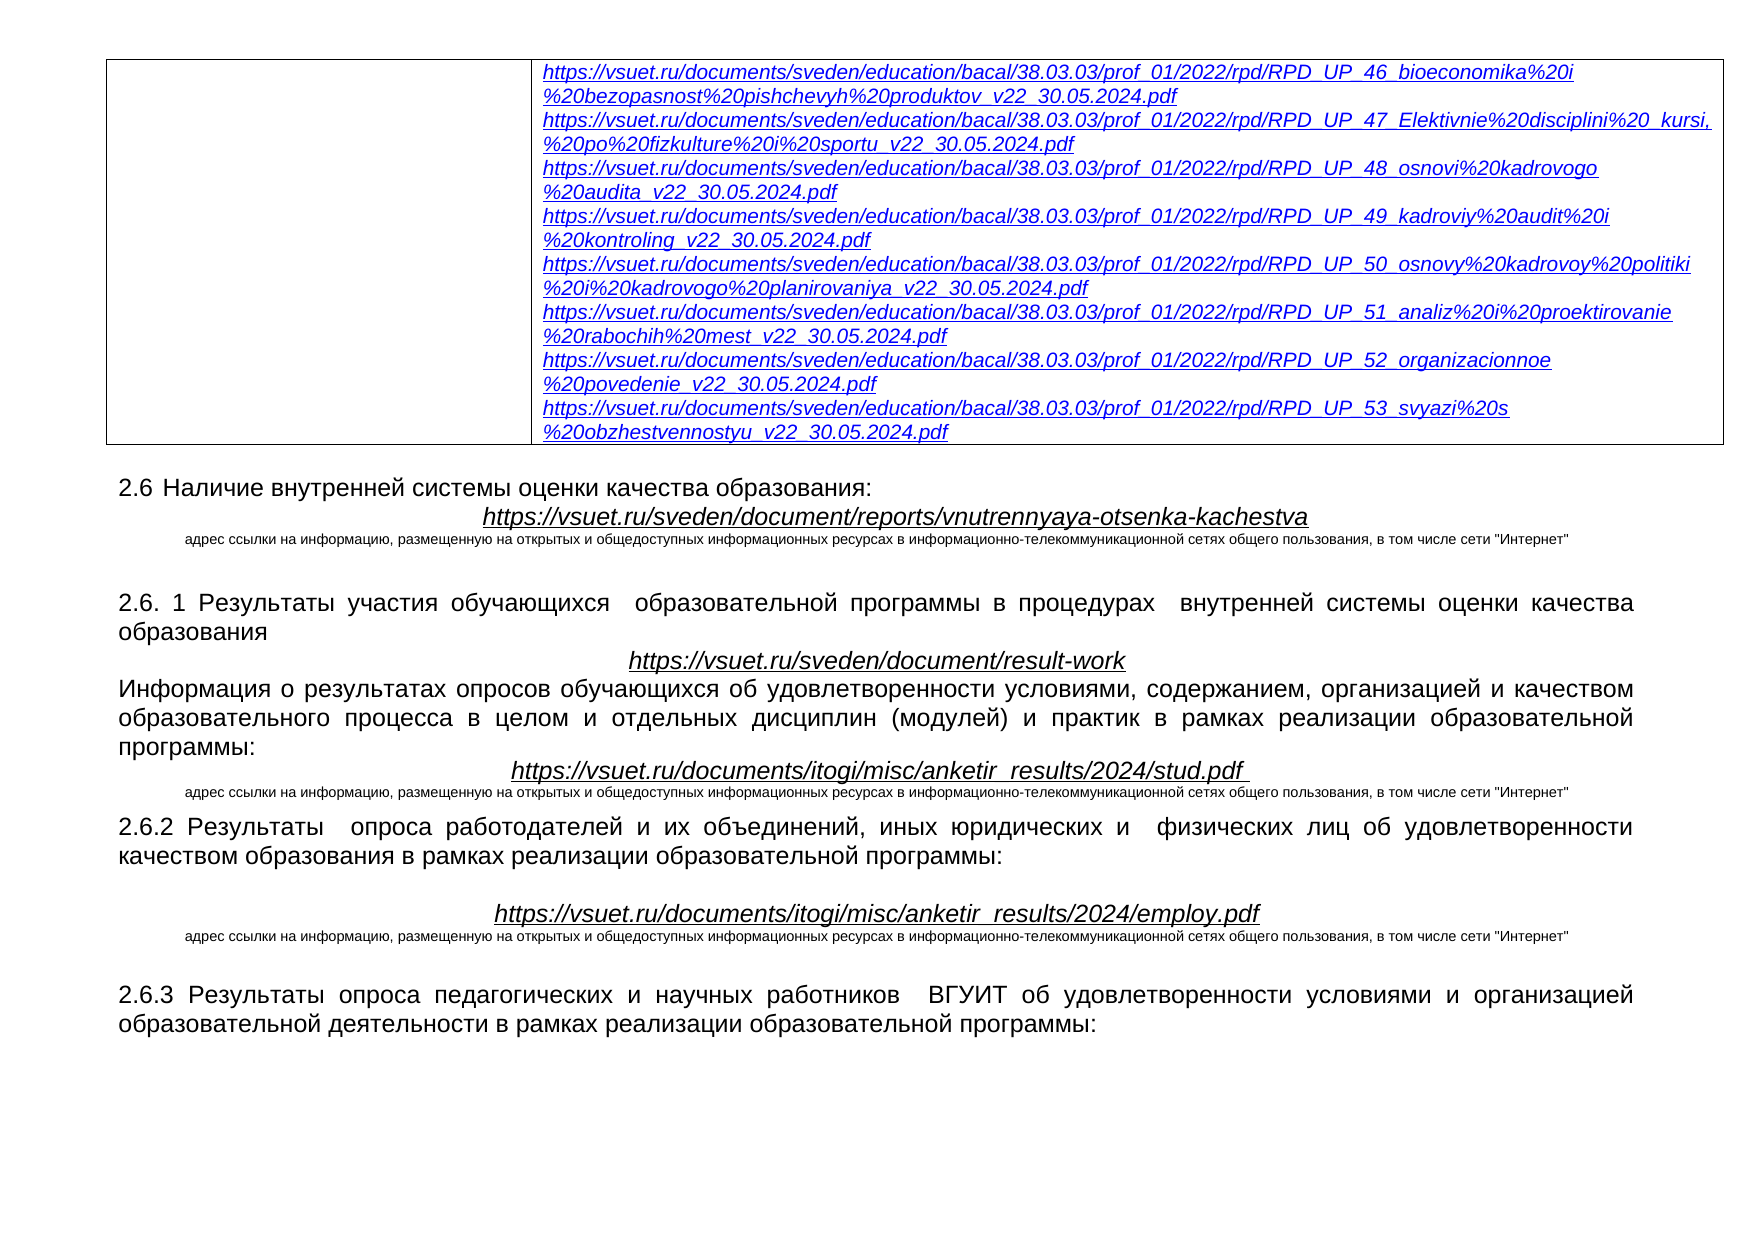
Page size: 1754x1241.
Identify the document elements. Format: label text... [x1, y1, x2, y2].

text https://vsuet.ru/documents/itogi/misc/anketir_results/2024/stud.pdf [118, 761, 1636, 784]
text 2.6.3 Результаты опроса педагогических и научных работников ВГУИТ об удовлетворенности условиями и организацией образовательной деятельности в рамках реализации образовательной программы: [118, 980, 1636, 1038]
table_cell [107, 60, 531, 443]
text 2.6.2 Результаты опроса работодателей и их объединений, иных юридических и физических лиц об удовлетворенности качеством образования в рамках реализации образовательной программы: [118, 812, 1636, 870]
list https://vsuet.ru/sveden/document/reports/vnutrennyaya-otsenka-kachestva [156, 502, 1636, 531]
text https://vsuet.ru/documents/itogi/misc/anketir_results/2024/employ.pdf [118, 899, 1636, 927]
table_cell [532, 60, 1723, 443]
text Информация о результатах опросов обучающихся об удовлетворенности условиями, содержанием, организацией и качеством образовательного процесса в целом и отдельных дисциплин (модулей) и практик в рамках реализации образовательной программы: [118, 674, 1636, 761]
text https://vsuet.ru/sveden/document/result-work [118, 646, 1636, 674]
text 2.6. 1 Результаты участия обучающихся образовательной программы в процедурах внутренней системы оценки качества образования [118, 588, 1636, 646]
list Наличие внутренней системы оценки качества образования: [118, 473, 1636, 502]
